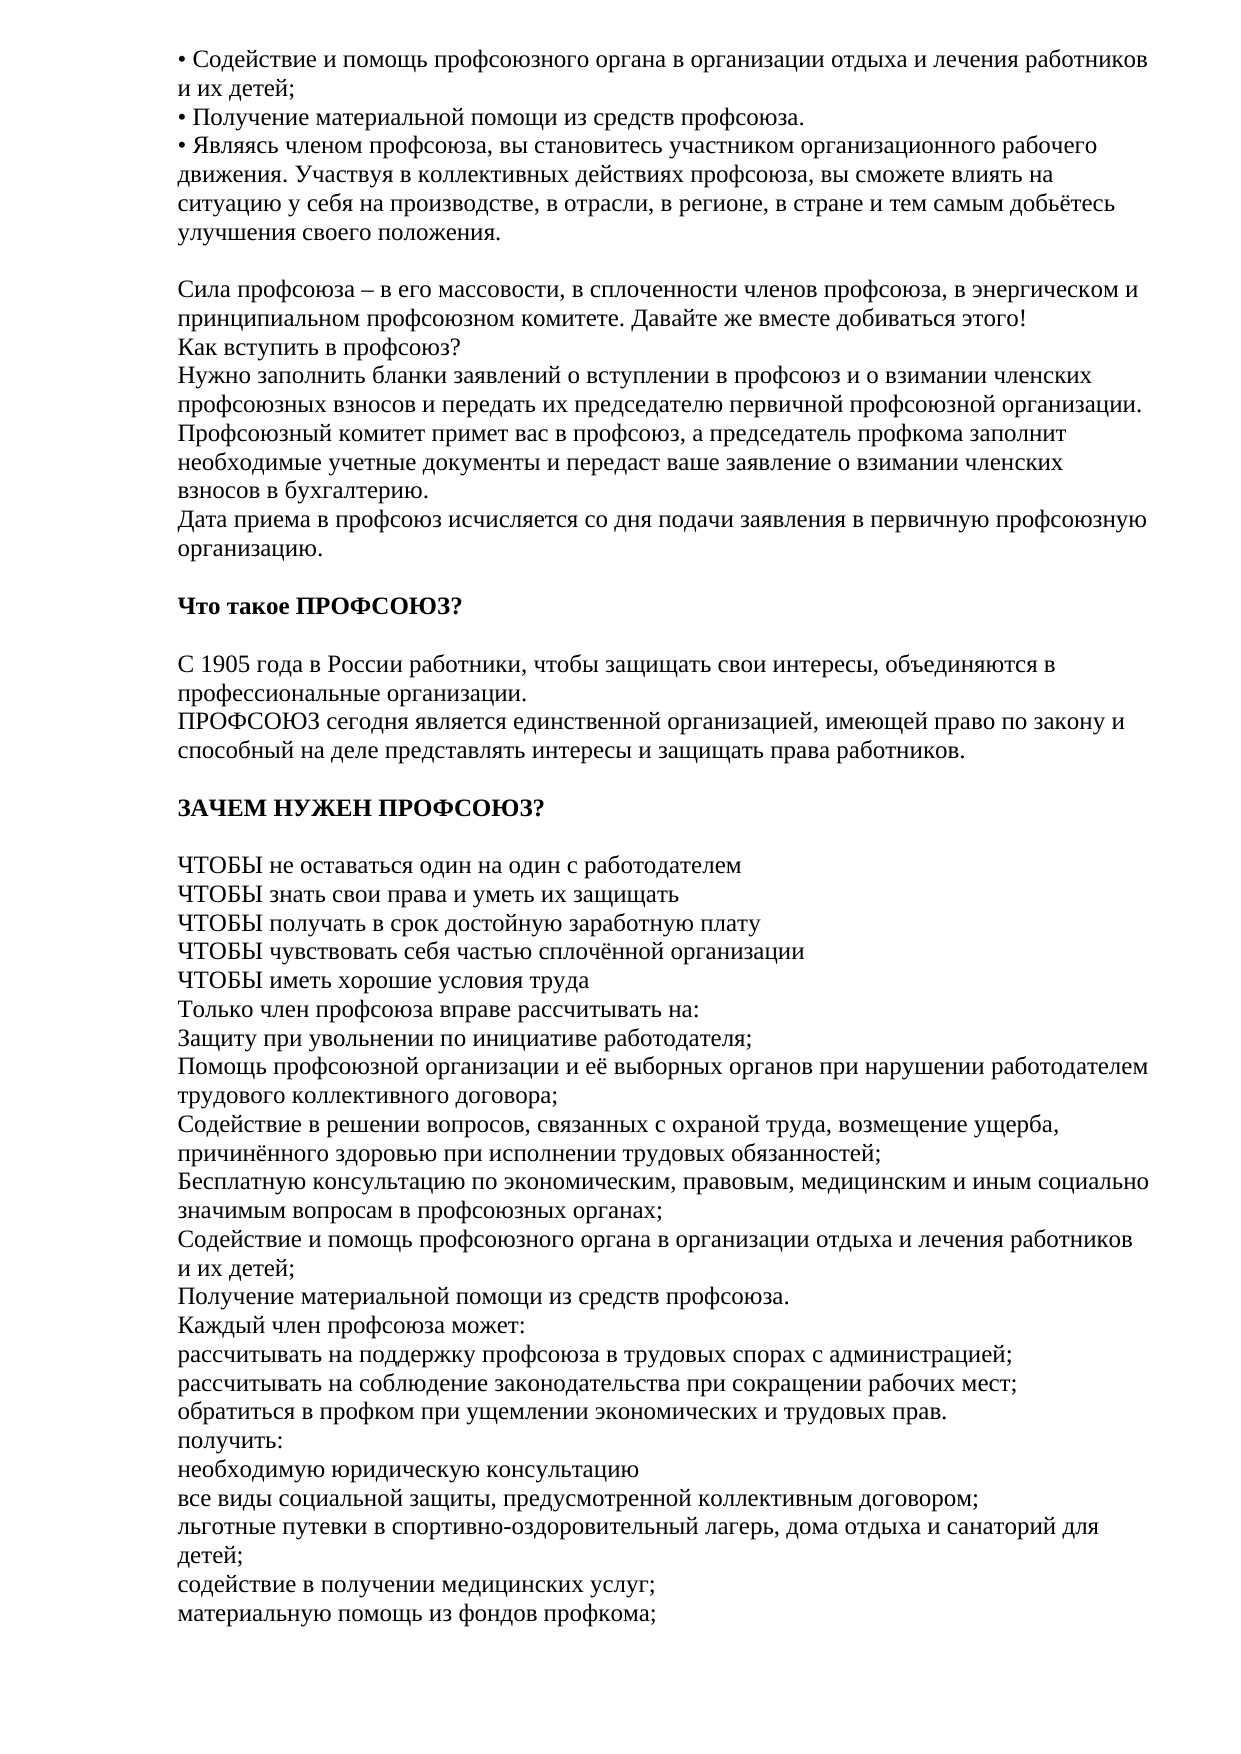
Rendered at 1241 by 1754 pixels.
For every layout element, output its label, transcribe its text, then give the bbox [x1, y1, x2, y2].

text Что такое ПРОФСОЮЗ? [177, 591, 1152, 620]
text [177, 649, 1152, 1626]
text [177, 44, 1152, 562]
